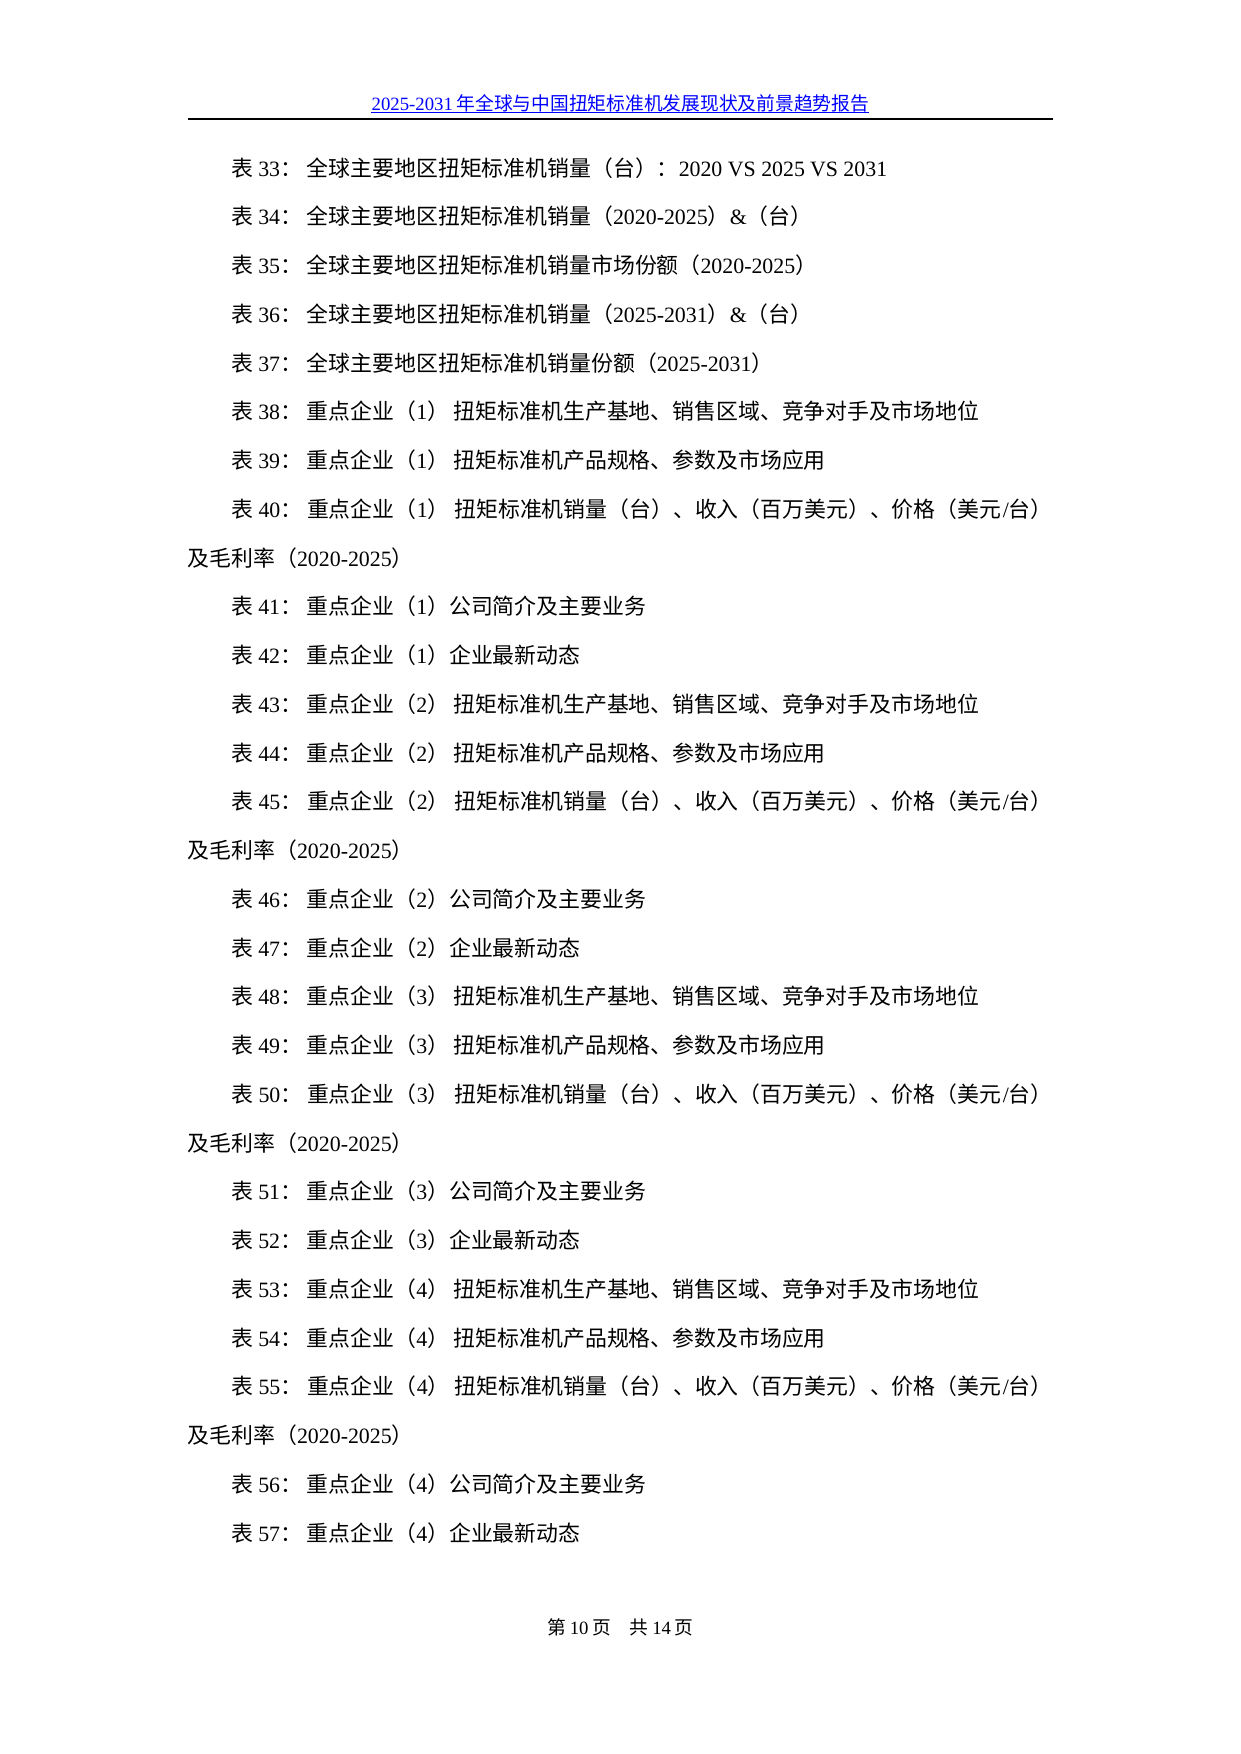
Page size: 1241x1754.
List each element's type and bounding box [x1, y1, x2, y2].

text [187, 150, 1053, 1548]
